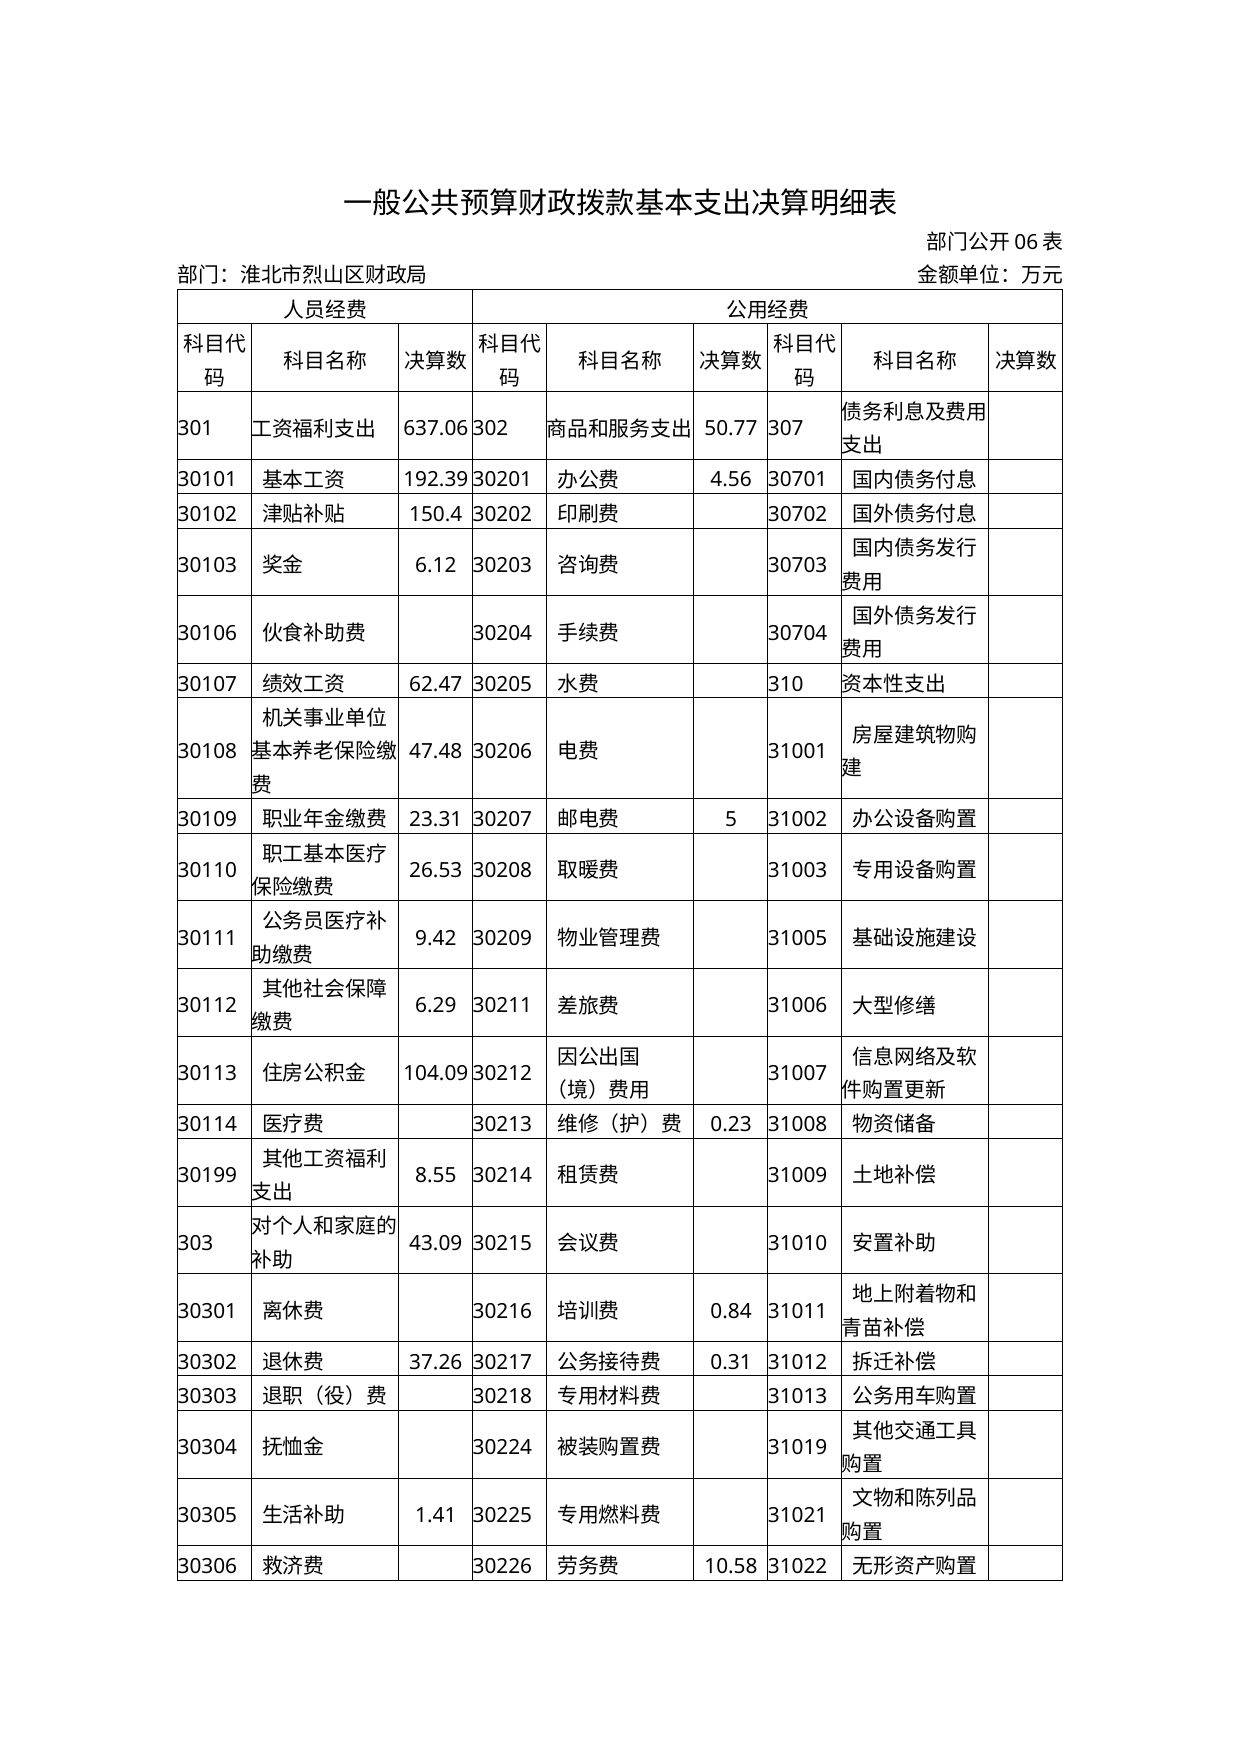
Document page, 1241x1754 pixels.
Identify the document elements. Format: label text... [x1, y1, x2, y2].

table_cell 50.77 [694, 392, 767, 459]
table_cell [989, 596, 1062, 663]
table_cell 奖金 [252, 529, 398, 595]
table_cell 生活补助 [252, 1479, 398, 1545]
table_cell 物资储备 [842, 1105, 988, 1138]
table_cell 决算数 [399, 324, 472, 391]
table_cell 会议费 [547, 1207, 693, 1273]
table_cell 退休费 [252, 1342, 398, 1375]
table_cell 30106 [178, 596, 251, 663]
table_cell [989, 1105, 1062, 1138]
table_cell 部门公开06表 [178, 222, 1063, 256]
table_cell [399, 1546, 472, 1579]
table_cell 印刷费 [547, 494, 693, 527]
table_cell 基础设施建设 [842, 901, 988, 968]
table_cell 31019 [768, 1411, 841, 1477]
table_cell 150.4 [399, 494, 472, 527]
table_cell [694, 1037, 767, 1103]
table_cell [694, 1207, 767, 1273]
table_cell 30218 [473, 1376, 546, 1410]
table_cell 310 [768, 664, 841, 697]
table_cell 手续费 [547, 596, 693, 663]
table_cell [694, 664, 767, 697]
table_cell 其他社会保障缴费 [252, 969, 398, 1036]
table_cell [694, 1479, 767, 1545]
table_cell 专用燃料费 [547, 1479, 693, 1545]
table_header 一般公共预算财政拨款基本支出决算明细表 [178, 180, 1063, 222]
table_cell 30199 [178, 1139, 251, 1206]
table_cell 国内债务发行费用 [842, 529, 988, 595]
table_cell [989, 1411, 1062, 1477]
table_cell 30211 [473, 969, 546, 1036]
table_cell 科目名称 [252, 324, 398, 391]
table_cell 31007 [768, 1037, 841, 1103]
table_cell 30114 [178, 1105, 251, 1138]
table_cell 637.06 [399, 392, 472, 459]
table_cell 咨询费 [547, 529, 693, 595]
table_cell 维修（护）费 [547, 1105, 693, 1138]
table_cell 30113 [178, 1037, 251, 1103]
table_cell [989, 834, 1062, 900]
table_cell 科目代码 [768, 324, 841, 391]
table_cell 302 [473, 392, 546, 459]
table_cell [989, 460, 1062, 493]
table_cell 301 [178, 392, 251, 459]
table_cell 192.39 [399, 460, 472, 493]
table_cell 30209 [473, 901, 546, 968]
table_cell [989, 698, 1062, 798]
table_cell 津贴补贴 [252, 494, 398, 527]
table_cell [399, 1411, 472, 1477]
table_cell 30224 [473, 1411, 546, 1477]
table_cell 被装购置费 [547, 1411, 693, 1477]
table_cell 30213 [473, 1105, 546, 1138]
table_cell 安置补助 [842, 1207, 988, 1273]
table_cell 31013 [768, 1376, 841, 1410]
table_cell [399, 1274, 472, 1341]
table_cell [694, 969, 767, 1036]
table_cell 0.31 [694, 1342, 767, 1375]
table_cell 10.58 [694, 1546, 767, 1579]
table_cell [989, 529, 1062, 595]
table_cell 30103 [178, 529, 251, 595]
table_cell 31003 [768, 834, 841, 900]
table_cell [989, 392, 1062, 459]
table_cell 科目代码 [473, 324, 546, 391]
table_cell 30108 [178, 698, 251, 798]
table_cell 绩效工资 [252, 664, 398, 697]
table_cell 30201 [473, 460, 546, 493]
table_cell 公务接待费 [547, 1342, 693, 1375]
table_cell 30301 [178, 1274, 251, 1341]
table_cell 水费 [547, 664, 693, 697]
table_cell [989, 1037, 1062, 1103]
table_cell 物业管理费 [547, 901, 693, 968]
table_cell 退职（役）费 [252, 1376, 398, 1410]
table_cell 30304 [178, 1411, 251, 1477]
table_cell 住房公积金 [252, 1037, 398, 1103]
table_cell 30701 [768, 460, 841, 493]
table_cell 因公出国（境）费用 [547, 1037, 693, 1103]
table_cell 30216 [473, 1274, 546, 1341]
table_cell 30702 [768, 494, 841, 527]
table_cell 30212 [473, 1037, 546, 1103]
table_cell 30202 [473, 494, 546, 527]
table_cell 31010 [768, 1207, 841, 1273]
table_cell 0.84 [694, 1274, 767, 1341]
table_cell [694, 596, 767, 663]
table_cell [989, 1274, 1062, 1341]
table_cell 31008 [768, 1105, 841, 1138]
table_cell 30110 [178, 834, 251, 900]
table_cell 科目名称 [547, 324, 693, 391]
table_cell 31002 [768, 799, 841, 833]
table_cell [989, 1376, 1062, 1410]
table_cell 31021 [768, 1479, 841, 1545]
table_cell 公务员医疗补助缴费 [252, 901, 398, 968]
table_cell 信息网络及软件购置更新 [842, 1037, 988, 1103]
table_cell 31005 [768, 901, 841, 968]
table_cell 30303 [178, 1376, 251, 1410]
table_cell 拆迁补偿 [842, 1342, 988, 1375]
table_cell 专用材料费 [547, 1376, 693, 1410]
table_cell 金额单位：万元 [841, 256, 1063, 289]
table_cell 30208 [473, 834, 546, 900]
table_cell 土地补偿 [842, 1139, 988, 1206]
table_cell [989, 664, 1062, 697]
table_cell [989, 1139, 1062, 1206]
table_cell [989, 1207, 1062, 1273]
table_cell 文物和陈列品购置 [842, 1479, 988, 1545]
table_cell 9.42 [399, 901, 472, 968]
table_cell 31001 [768, 698, 841, 798]
table_cell 办公设备购置 [842, 799, 988, 833]
table_cell 职业年金缴费 [252, 799, 398, 833]
table_cell 国内债务付息 [842, 460, 988, 493]
table_cell 邮电费 [547, 799, 693, 833]
table_cell 4.56 [694, 460, 767, 493]
table_cell [989, 494, 1062, 527]
table_cell 30109 [178, 799, 251, 833]
table_cell 基本工资 [252, 460, 398, 493]
table_cell 部门：淮北市烈山区财政局 [178, 256, 841, 289]
table_cell 30217 [473, 1342, 546, 1375]
table_cell 104.09 [399, 1037, 472, 1103]
table_cell 30226 [473, 1546, 546, 1579]
table_cell 23.31 [399, 799, 472, 833]
table_cell 37.26 [399, 1342, 472, 1375]
table_cell 303 [178, 1207, 251, 1273]
table_cell 30112 [178, 969, 251, 1036]
table_cell 0.23 [694, 1105, 767, 1138]
table_cell 43.09 [399, 1207, 472, 1273]
table_cell [989, 799, 1062, 833]
table_cell 电费 [547, 698, 693, 798]
table_cell 30207 [473, 799, 546, 833]
table_cell 工资福利支出 [252, 392, 398, 459]
table_cell [989, 1546, 1062, 1579]
table_cell 30107 [178, 664, 251, 697]
table_cell 机关事业单位基本养老保险缴费 [252, 698, 398, 798]
table_cell 职工基本医疗保险缴费 [252, 834, 398, 900]
table_cell [399, 1105, 472, 1138]
table_cell 公用经费 [473, 290, 1062, 323]
table_cell 其他交通工具购置 [842, 1411, 988, 1477]
table_cell 47.48 [399, 698, 472, 798]
table_cell [399, 1376, 472, 1410]
table_cell [989, 1342, 1062, 1375]
table_cell 30101 [178, 460, 251, 493]
table_cell [989, 969, 1062, 1036]
table_cell 国外债务发行费用 [842, 596, 988, 663]
table_cell [694, 1376, 767, 1410]
table_cell [989, 1479, 1062, 1545]
table_cell 对个人和家庭的补助 [252, 1207, 398, 1273]
table_cell 30225 [473, 1479, 546, 1545]
table_cell 307 [768, 392, 841, 459]
table_cell 30306 [178, 1546, 251, 1579]
table_cell 决算数 [694, 324, 767, 391]
table_cell [694, 494, 767, 527]
table_cell [694, 529, 767, 595]
table_cell 31006 [768, 969, 841, 1036]
table_cell 决算数 [989, 324, 1062, 391]
table_cell 租赁费 [547, 1139, 693, 1206]
table_cell 资本性支出 [842, 664, 988, 697]
table_cell 办公费 [547, 460, 693, 493]
table_cell 30704 [768, 596, 841, 663]
table_cell 商品和服务支出 [547, 392, 693, 459]
table_cell 大型修缮 [842, 969, 988, 1036]
table_cell 国外债务付息 [842, 494, 988, 527]
table_cell [399, 596, 472, 663]
table_cell 30305 [178, 1479, 251, 1545]
table_cell [694, 1411, 767, 1477]
table_cell 离休费 [252, 1274, 398, 1341]
table_cell [989, 901, 1062, 968]
table_cell 6.29 [399, 969, 472, 1036]
table_cell 科目代码 [178, 324, 251, 391]
table_cell 31012 [768, 1342, 841, 1375]
table_cell 伙食补助费 [252, 596, 398, 663]
table_cell [694, 698, 767, 798]
table_cell 26.53 [399, 834, 472, 900]
table_cell 6.12 [399, 529, 472, 595]
table_cell 无形资产购置 [842, 1546, 988, 1579]
table_cell 30214 [473, 1139, 546, 1206]
table_cell 1.41 [399, 1479, 472, 1545]
table_cell 培训费 [547, 1274, 693, 1341]
table_cell 5 [694, 799, 767, 833]
table_cell 专用设备购置 [842, 834, 988, 900]
table_cell 31022 [768, 1546, 841, 1579]
table_cell 房屋建筑物购建 [842, 698, 988, 798]
table_cell 31009 [768, 1139, 841, 1206]
table_cell 债务利息及费用支出 [842, 392, 988, 459]
table_cell 30102 [178, 494, 251, 527]
table_cell 30203 [473, 529, 546, 595]
table_cell 30111 [178, 901, 251, 968]
table_cell 取暖费 [547, 834, 693, 900]
table_cell 劳务费 [547, 1546, 693, 1579]
table_cell 30204 [473, 596, 546, 663]
table_cell 30206 [473, 698, 546, 798]
table_cell 30703 [768, 529, 841, 595]
table_cell 救济费 [252, 1546, 398, 1579]
table_cell 抚恤金 [252, 1411, 398, 1477]
table_cell 31011 [768, 1274, 841, 1341]
table_cell 30215 [473, 1207, 546, 1273]
table_cell 公务用车购置 [842, 1376, 988, 1410]
table_cell 医疗费 [252, 1105, 398, 1138]
table_cell 科目名称 [842, 324, 988, 391]
table_cell 8.55 [399, 1139, 472, 1206]
table_cell 差旅费 [547, 969, 693, 1036]
table_cell 其他工资福利支出 [252, 1139, 398, 1206]
table_cell 30302 [178, 1342, 251, 1375]
table_cell 62.47 [399, 664, 472, 697]
table_cell 地上附着物和青苗补偿 [842, 1274, 988, 1341]
table_cell [694, 901, 767, 968]
table_cell [694, 1139, 767, 1206]
table_cell [694, 834, 767, 900]
table_cell 30205 [473, 664, 546, 697]
table_cell 人员经费 [178, 290, 472, 323]
